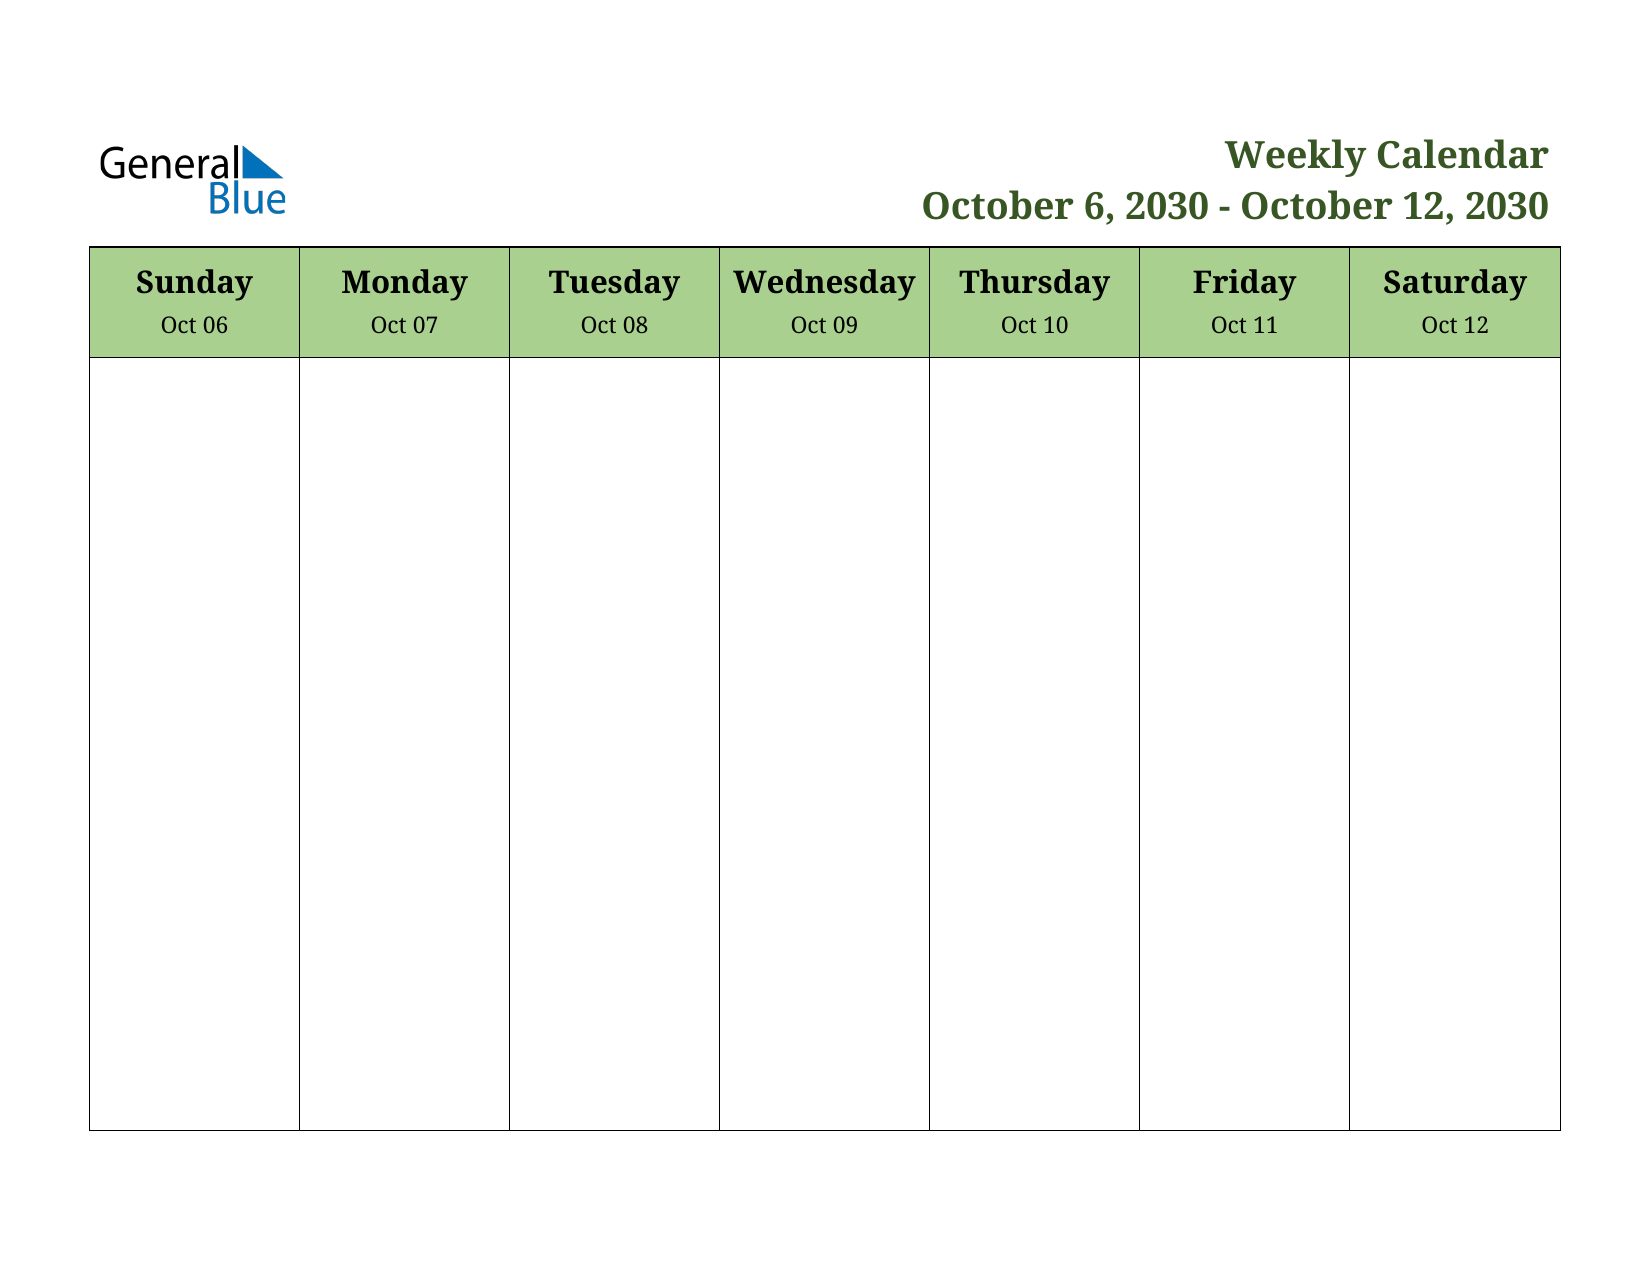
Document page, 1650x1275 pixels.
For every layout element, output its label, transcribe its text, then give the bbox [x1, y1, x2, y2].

table_cell [720, 358, 929, 1130]
table_cell Friday Oct 11 [1140, 248, 1349, 357]
table_cell Sunday Oct 06 [90, 248, 299, 357]
table_cell Saturday Oct 12 [1350, 248, 1560, 357]
table_cell [510, 358, 719, 1130]
table_cell [930, 358, 1139, 1130]
table_cell [300, 358, 509, 1130]
table_cell Wednesday Oct 09 [720, 248, 929, 357]
table_cell Tuesday Oct 08 [510, 248, 719, 357]
table_cell [1140, 358, 1349, 1130]
table_cell Thursday Oct 10 [930, 248, 1139, 357]
table_header Weekly Calendar October 6, 2030 - October 12, 2030 [299, 113, 1561, 246]
table_cell [1350, 358, 1560, 1130]
table_cell [90, 358, 299, 1130]
picture [100, 145, 286, 214]
table_cell Monday Oct 07 [300, 248, 509, 357]
table_header [89, 113, 299, 246]
